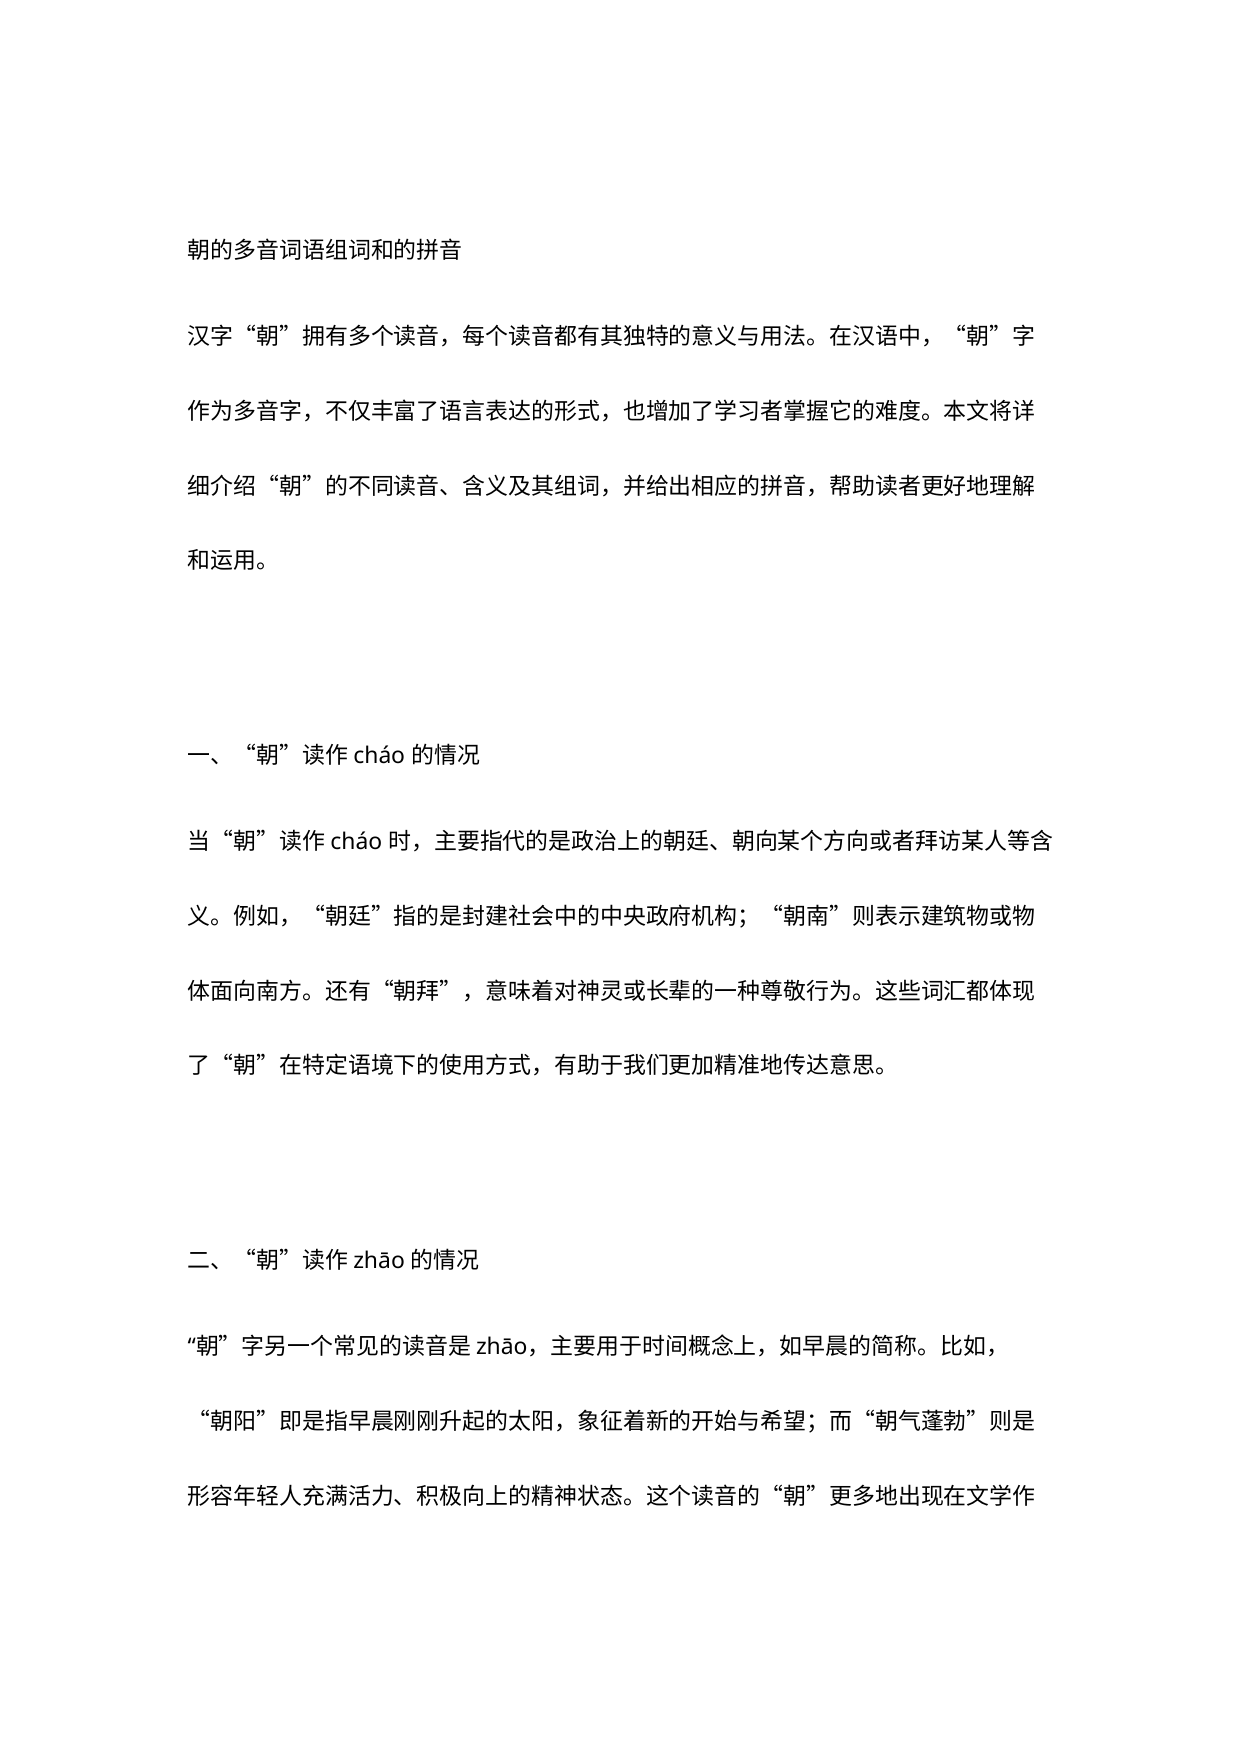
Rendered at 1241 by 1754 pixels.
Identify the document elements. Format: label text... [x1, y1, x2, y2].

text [187, 1312, 1053, 1527]
text 一、“朝”读作 cháo 的情况 [187, 721, 1053, 786]
text 汉字“朝”拥有多个读音，每个读音都有其独特的意义与用法。在汉语中，“朝”字作为多音字，不仅丰富了语言表达的形式，也增加了学习者掌握它的难度。本文将详细介绍“朝”的不同读音、含义及其组词，并给出相应的拼音，帮助读者更好地理解和运用。 [187, 302, 1053, 591]
text 当“朝”读作 cháo 时，主要指代的是政治上的朝廷、朝向某个方向或者拜访某人等含义。例如，“朝廷”指的是封建社会中的中央政府机构；“朝南”则表示建筑物或物体面向南方。还有“朝拜”，意味着对神灵或长辈的一种尊敬行为。这些词汇都体现了“朝”在特定语境下的使用方式，有助于我们更加精准地传达意思。 [187, 807, 1053, 1096]
text 朝的多音词语组词和的拼音 [187, 216, 1053, 281]
text 二、“朝”读作 zhāo 的情况 [187, 1226, 1053, 1291]
